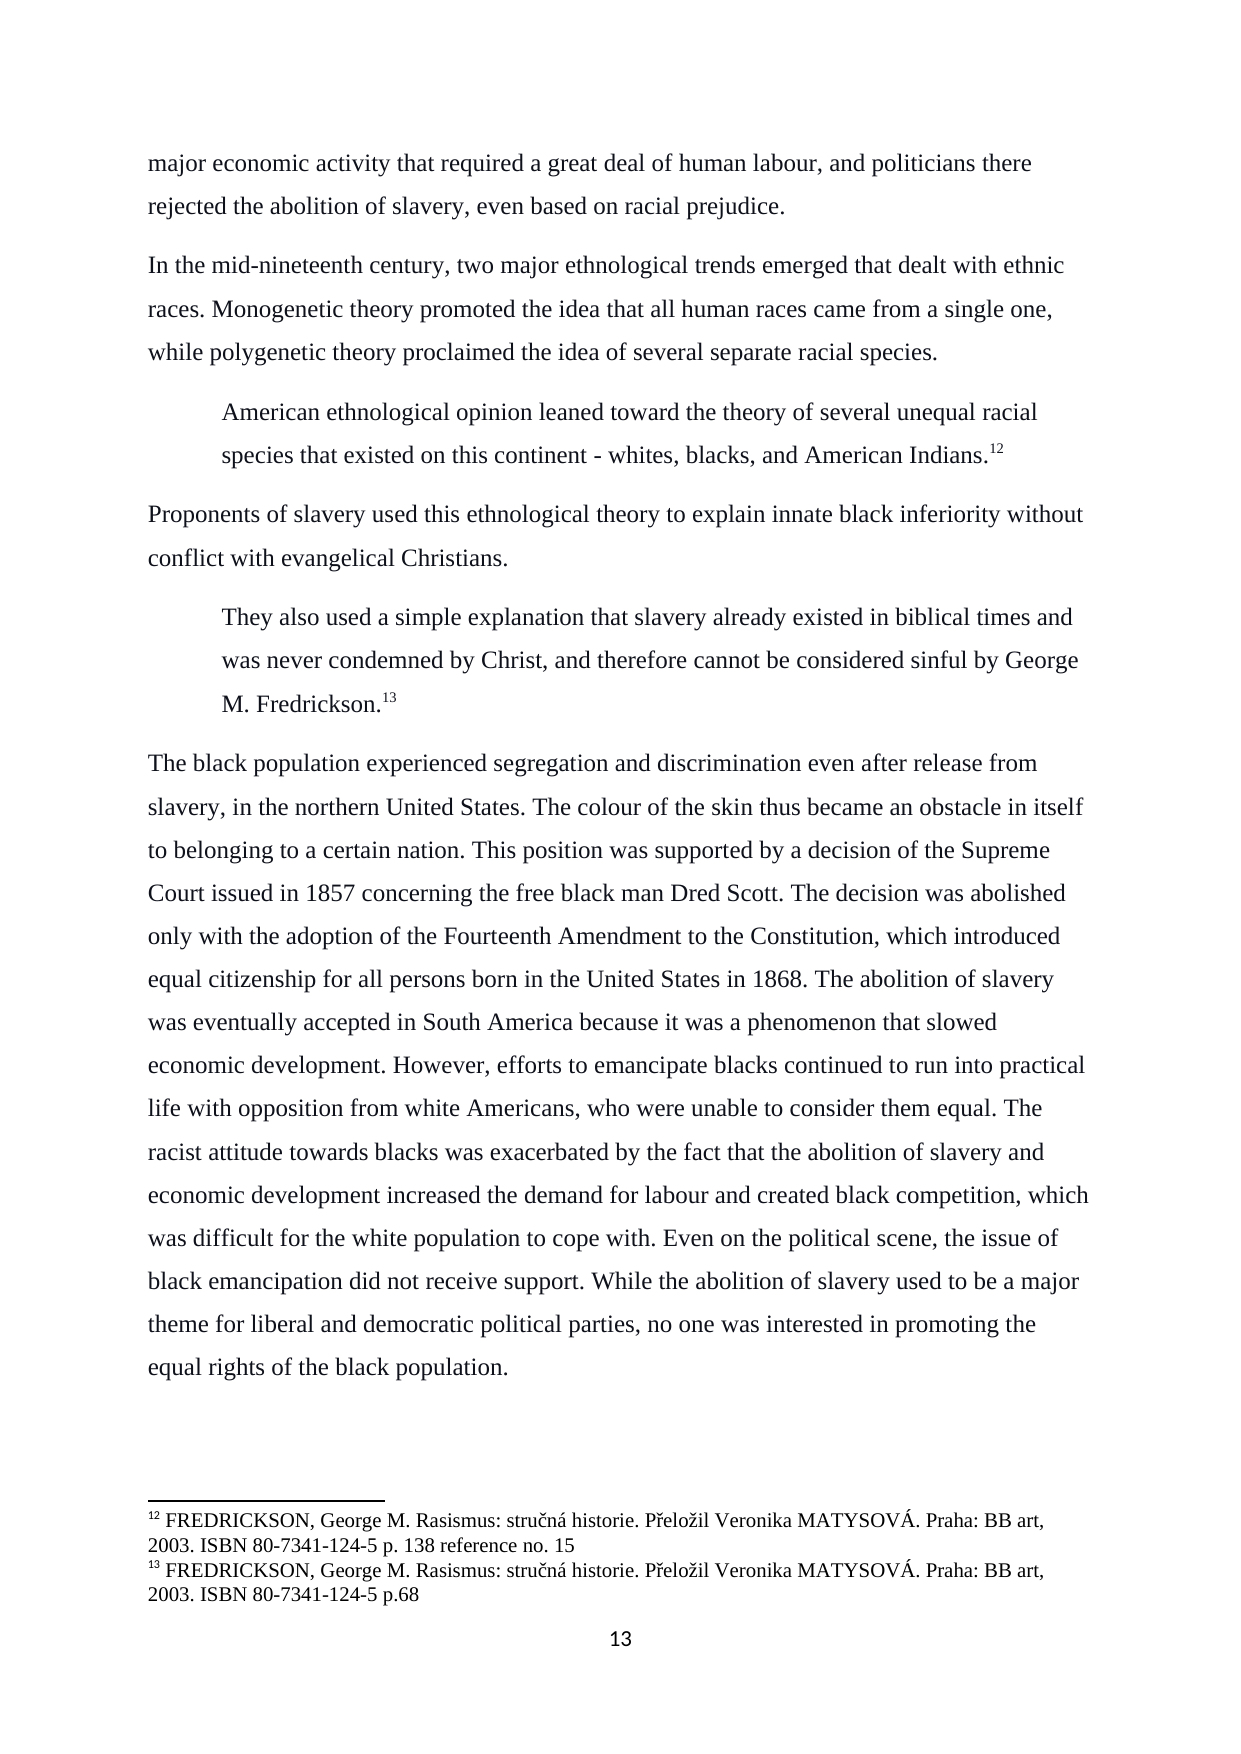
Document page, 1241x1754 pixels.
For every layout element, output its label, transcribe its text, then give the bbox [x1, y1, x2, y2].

text The black population experienced segregation and discrimination even after release from slavery, in the northern United States. The colour of the skin thus became an obstacle in itself to belonging to a certain nation. This position was supported by a decision of the Supreme Court issued in 1857 concerning the free black man Dred Scott. The decision was abolished only with the adoption of the Fourteenth Amendment to the Constitution, which introduced equal citizenship for all persons born in the United States in 1868. The abolition of slavery was eventually accepted in South America because it was a phenomenon that slowed economic development. However, efforts to emancipate blacks continued to run into practical life with opposition from white Americans, who were unable to consider them equal. The racist attitude towards blacks was exacerbated by the fact that the abolition of slavery and economic development increased the demand for labour and created black competition, which was difficult for the white population to cope with. Even on the political scene, the issue of black emancipation did not receive support. While the abolition of slavery used to be a major theme for liberal and democratic political parties, no one was interested in promoting the equal rights of the black population. [148, 748, 1093, 1381]
text Proponents of slavery used this ethnological theory to explain innate black inferiority without conflict with evangelical Christians. [148, 499, 1093, 571]
text They also used a simple explanation that slavery already existed in biblical times and was never condemned by Christ, and therefore cannot be considered sinful by George M. Fredrickson. [221, 602, 1093, 717]
text American ethnological opinion leaned toward the theory of several unequal racial species that existed on this continent - whites, blacks, and American Indians. [221, 397, 1093, 468]
text In the mid-nineteenth century, two major ethnological trends emerged that dealt with ethnic races. Monogenetic theory promoted the idea that all human races came from a single one, while polygenetic theory proclaimed the idea of ​​several separate racial species. [148, 251, 1093, 366]
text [148, 148, 1093, 219]
